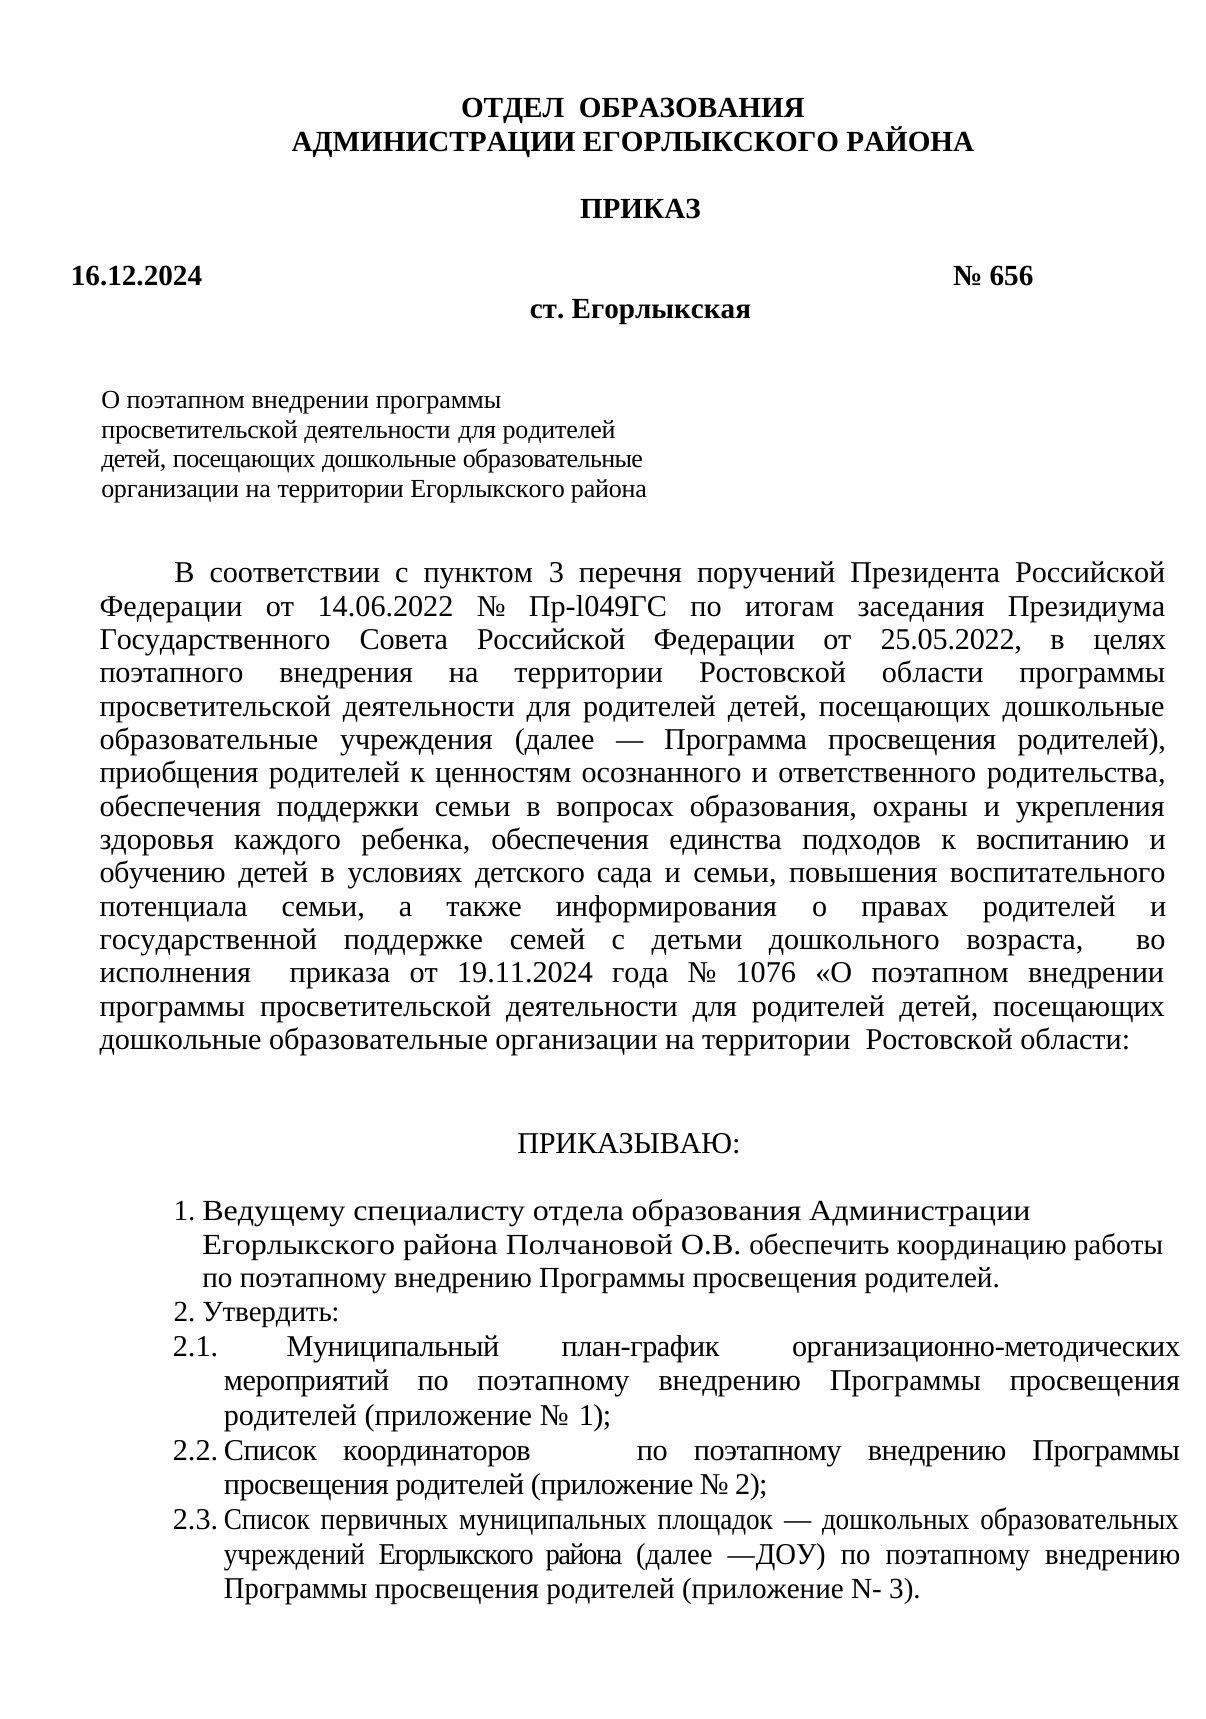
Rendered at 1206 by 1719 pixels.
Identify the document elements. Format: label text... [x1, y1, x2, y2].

subtitle В соответствии с пунктом 3 перечня поручений Президента Российской Федерации от 14.06.2022 № Пр-l049ГС по итогам заседания Президиума Государственного Совета Российской Федерации от 25.05.2022, в целях поэтапного внедрения на территории Ростовской области программы просветительской деятельности для родителей детей, посещающих дошкольные образовательные учреждения (далее — Программа просвещения родителей), приобщения родителей к ценностям осознанного и ответственного родительства, обеспечения поддержки семьи в вопросах образования, охраны и укрепления здоровья каждого ребенка, обеспечения единства подходов к воспитанию и обучению детей в условиях детского сада и семьи, повышения воспитательного потенциала семьи, а также информирования о правах родителей и государственной поддержке семей с детьми дошкольного возраста, во исполнения приказа от 19.11.2024 года № 1076 «О поэтапном внедрении программы просветительской деятельности для родителей детей, посещающих дошкольные образовательные организации на территории Ростовской области: [99, 556, 1166, 1056]
text О поэтапном внедрении программы просветительской деятельности для родителей детей, посещающих дошкольные образовательные организации на территории Егорлыкского района [101, 385, 674, 503]
list Утвердить: [173, 1294, 1180, 1328]
text ПРИКАЗ [100, 191, 1180, 224]
text 16.12.2024 № 656 [71, 258, 1180, 292]
text ст. Егорлыкская [100, 292, 1180, 325]
subtitle Список первичных муниципальных площадок — дошкольных образовательных учреждений Егорлыкского района (далее —ДОУ) по поэтапному внедрению Программы просвещения родителей (приложение N- 3). [173, 1501, 1180, 1605]
text ОТДЕЛ ОБРАЗОВАНИЯ [85, 90, 1180, 124]
list Ведущему специалисту отдела образования Администрации Егорлыкского района Полчановой О.В. обеспечить координацию работы по поэтапному внедрению Программы просвещения родителей. [173, 1193, 1164, 1294]
text АДМИНИСТРАЦИИ ЕГОРЛЫКСКОГО РАЙОНА [85, 124, 1180, 157]
subtitle Муниципальный план-график организационно-методических мероприятий по поэтапному внедрению Программы просвещения родителей (приложение № 1); [173, 1328, 1180, 1432]
text ПРИКАЗЫВАЮ: [87, 1125, 1171, 1159]
subtitle Список координаторов по поэтапному внедрению Программы просвещения родителей (приложение № 2); [173, 1432, 1180, 1501]
